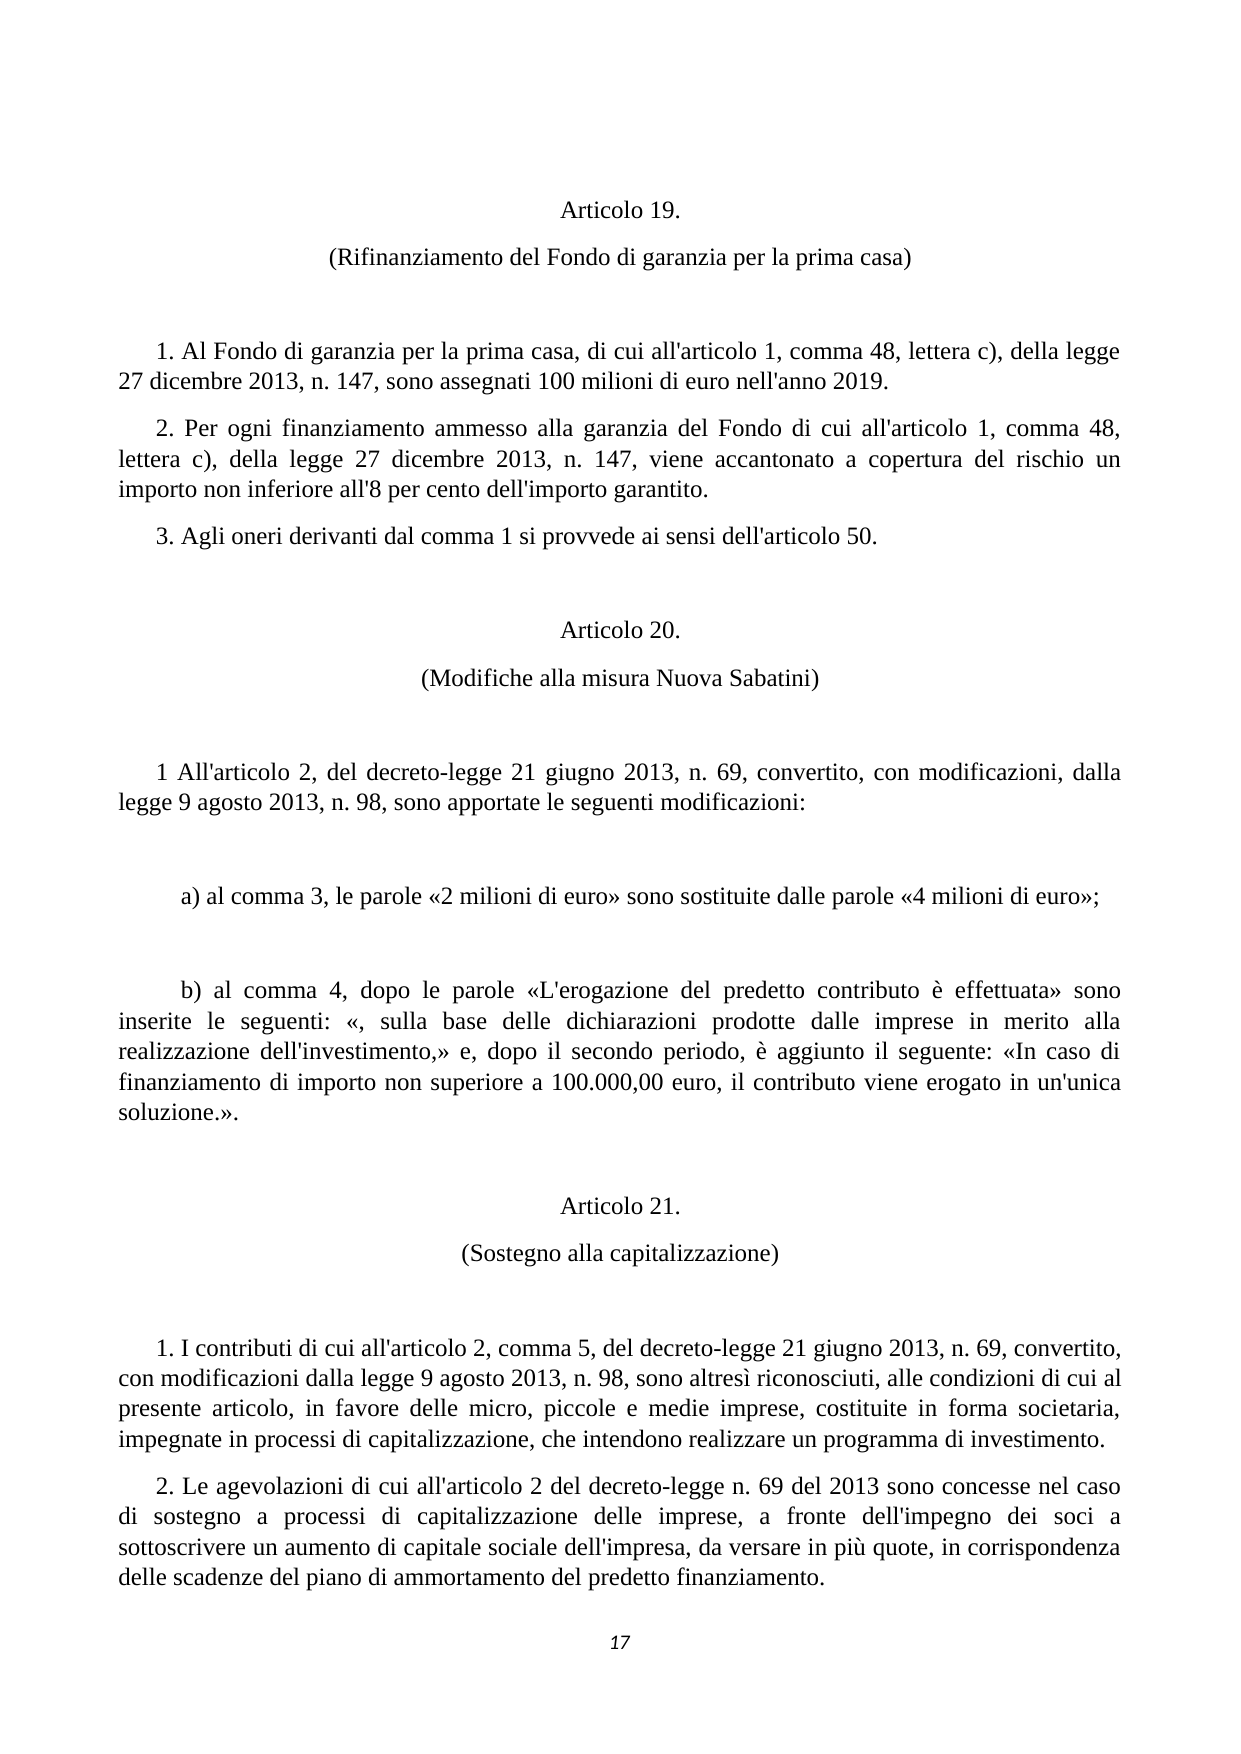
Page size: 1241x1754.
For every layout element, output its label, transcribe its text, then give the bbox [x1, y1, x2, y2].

text 3. Agli oneri derivanti dal comma 1 si provvede ai sensi dell'articolo 50. [118, 521, 1122, 550]
text 1. I contributi di cui all'articolo 2, comma 5, del decreto-legge 21 giugno 2013, n. 69, convertito, con modificazioni dalla legge 9 agosto 2013, n. 98, sono altresì riconosciuti, alle condizioni di cui al presente articolo, in favore delle micro, piccole e medie imprese, costituite in forma societaria, impegnate in processi di capitalizzazione, che intendono realizzare un programma di investimento. [118, 1333, 1122, 1453]
text b) al comma 4, dopo le parole «L'erogazione del predetto contributo è effettuata» sono inserite le seguenti: «, sulla base delle dichiarazioni prodotte dalle imprese in merito alla realizzazione dell'investimento,» e, dopo il secondo periodo, è aggiunto il seguente: «In caso di finanziamento di importo non superiore a 100.000,00 euro, il contributo viene erogato in un'unica soluzione.». [118, 976, 1122, 1126]
text Articolo 19. [118, 195, 1122, 223]
text 1. Al Fondo di garanzia per la prima casa, di cui all'articolo 1, comma 48, lettera c), della legge 27 dicembre 2013, n. 147, sono assegnati 100 milioni di euro nell'anno 2019. [118, 336, 1122, 395]
text (Rifinanziamento del Fondo di garanzia per la prima casa) [118, 242, 1122, 271]
text a) al comma 3, le parole «2 milioni di euro» sono sostituite dalle parole «4 milioni di euro»; [118, 881, 1122, 910]
text (Sostegno alla capitalizzazione) [118, 1238, 1122, 1267]
text 2. Le agevolazioni di cui all'articolo 2 del decreto-legge n. 69 del 2013 sono concesse nel caso di sostegno a processi di capitalizzazione delle imprese, a fronte dell'impegno dei soci a sottoscrivere un aumento di capitale sociale dell'impresa, da versare in più quote, in corrispondenza delle scadenze del piano di ammortamento del predetto finanziamento. [118, 1471, 1122, 1591]
text 2. Per ogni finanziamento ammesso alla garanzia del Fondo di cui all'articolo 1, comma 48, lettera c), della legge 27 dicembre 2013, n. 147, viene accantonato a copertura del rischio un importo non inferiore all'8 per cento dell'importo garantito. [118, 413, 1122, 503]
text (Modifiche alla misura Nuova Sabatini) [118, 663, 1122, 691]
text Articolo 20. [118, 616, 1122, 644]
text Articolo 21. [118, 1191, 1122, 1220]
text 1 All'articolo 2, del decreto-legge 21 giugno 2013, n. 69, convertito, con modificazioni, dalla legge 9 agosto 2013, n. 98, sono apportate le seguenti modificazioni: [118, 757, 1122, 816]
